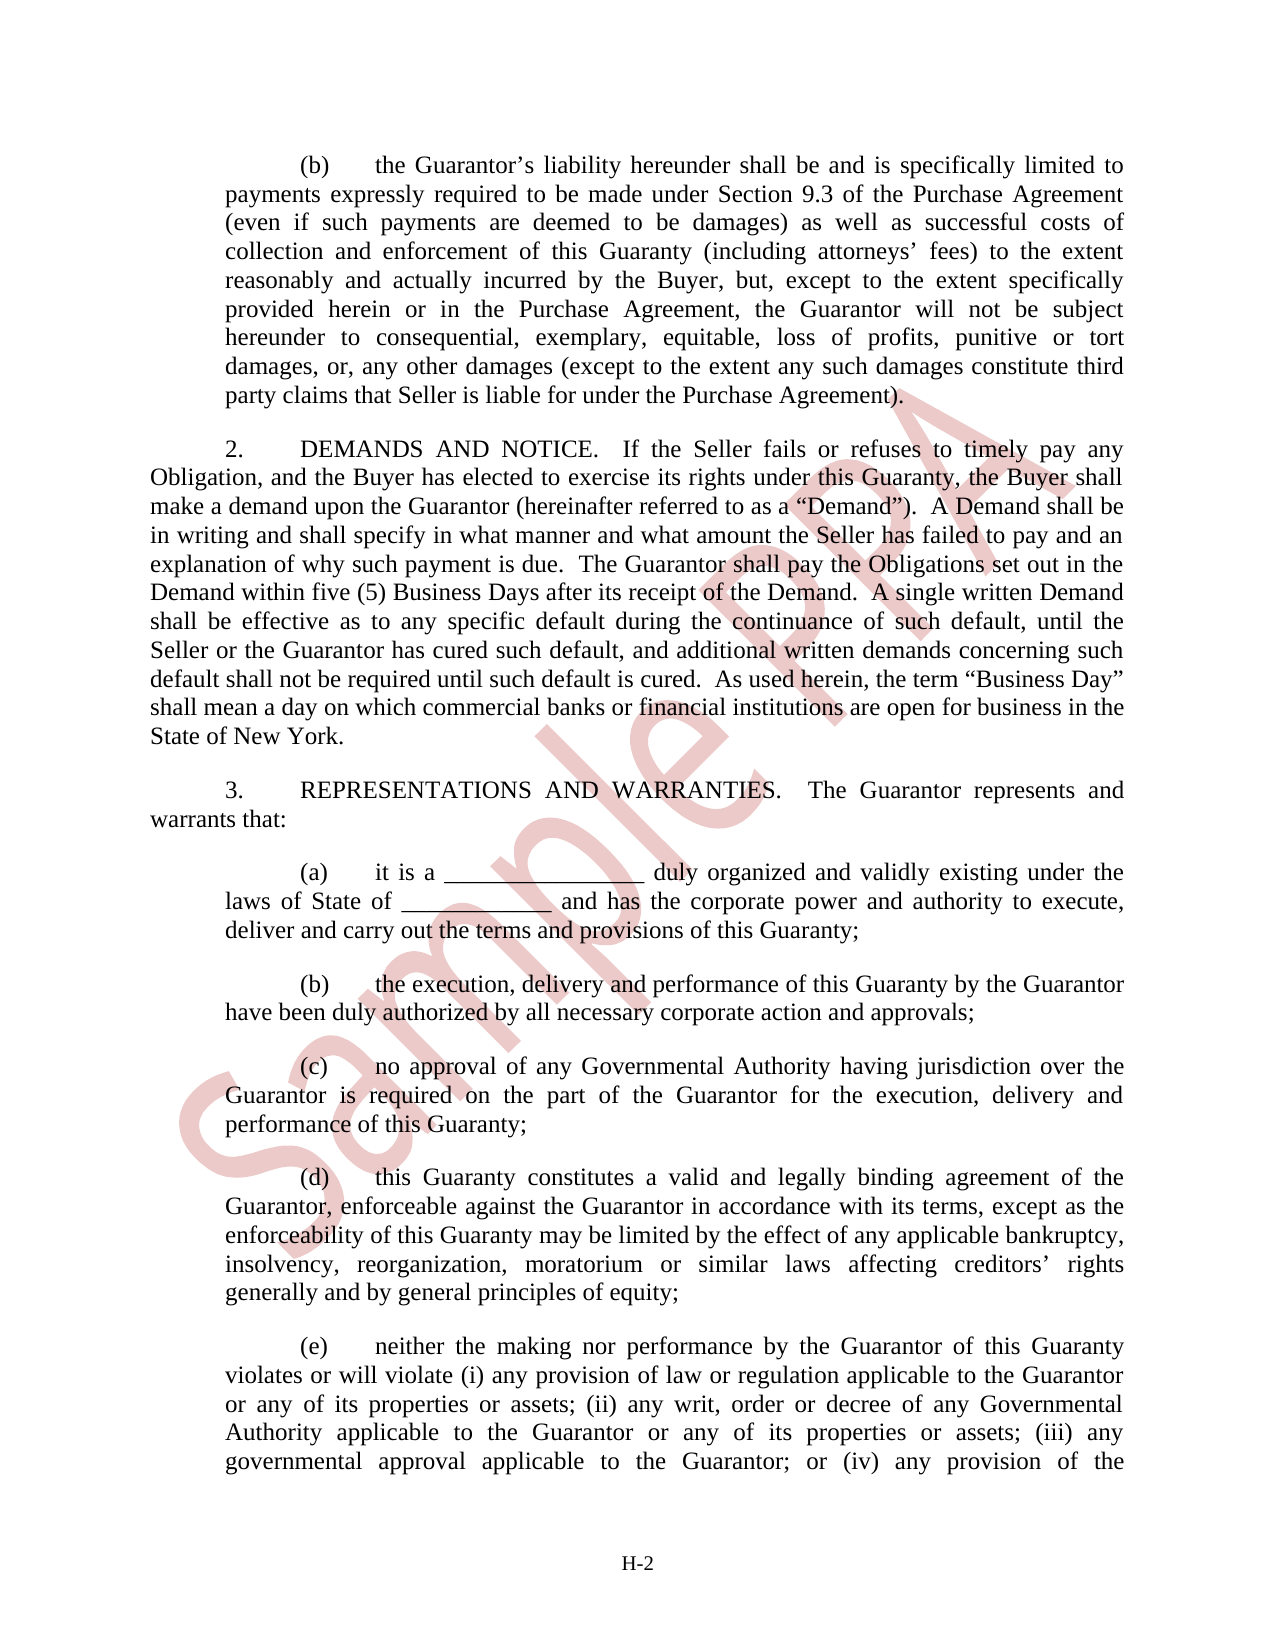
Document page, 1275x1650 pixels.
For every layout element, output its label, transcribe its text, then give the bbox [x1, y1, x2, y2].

text 3. REPRESENTATIONS AND WARRANTIES. The Guarantor represents and warrants that: [150, 775, 1125, 832]
text (a) it is a ________________ duly organized and validly existing under the laws of State of ____________ and has the corporate power and authority to execute, deliver and carry out the terms and provisions of this Guaranty; [225, 857, 1125, 944]
text (b) the Guarantor’s liability hereunder shall be and is specifically limited to payments expressly required to be made under Section 9.3 of the Purchase Agreement (even if such payments are deemed to be damages) as well as successful costs of collection and enforcement of this Guaranty (including attorneys’ fees) to the extent reasonably and actually incurred by the Buyer, but, except to the extent specifically provided herein or in the Purchase Agreement, the Guarantor will not be subject hereunder to consequential, exemplary, equitable, loss of profits, punitive or tort damages, or, any other damages (except to the extent any such damages constitute third party claims that Seller is liable for under the Purchase Agreement). [225, 150, 1125, 409]
text 2. DEMANDS AND NOTICE. If the Seller fails or refuses to timely pay any Obligation, and the Buyer has elected to exercise its rights under this Guaranty, the Buyer shall make a demand upon the Guarantor (hereinafter referred to as a “Demand”). A Demand shall be in writing and shall specify in what manner and what amount the Seller has failed to pay and an explanation of why such payment is due. The Guarantor shall pay the Obligations set out in the Demand within five (5) Business Days after its receipt of the Demand. A single written Demand shall be effective as to any specific default during the continuance of such default, until the Seller or the Guarantor has cured such default, and additional written demands concerning such default shall not be required until such default is cured. As used herein, the term “Business Day” shall mean a day on which commercial banks or financial institutions are open for business in the State of New York. [150, 434, 1125, 750]
text (d) this Guaranty constitutes a valid and legally binding agreement of the Guarantor, enforceable against the Guarantor in accordance with its terms, except as the enforceability of this Guaranty may be limited by the effect of any applicable bankruptcy, insolvency, reorganization, moratorium or similar laws affecting creditors’ rights generally and by general principles of equity; [225, 1162, 1125, 1306]
text (b) the execution, delivery and performance of this Guaranty by the Guarantor have been duly authorized by all necessary corporate action and approvals; [225, 969, 1125, 1026]
text (c) no approval of any Governmental Authority having jurisdiction over the Guarantor is required on the part of the Guarantor for the execution, delivery and performance of this Guaranty; [225, 1051, 1125, 1137]
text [225, 1331, 1125, 1475]
